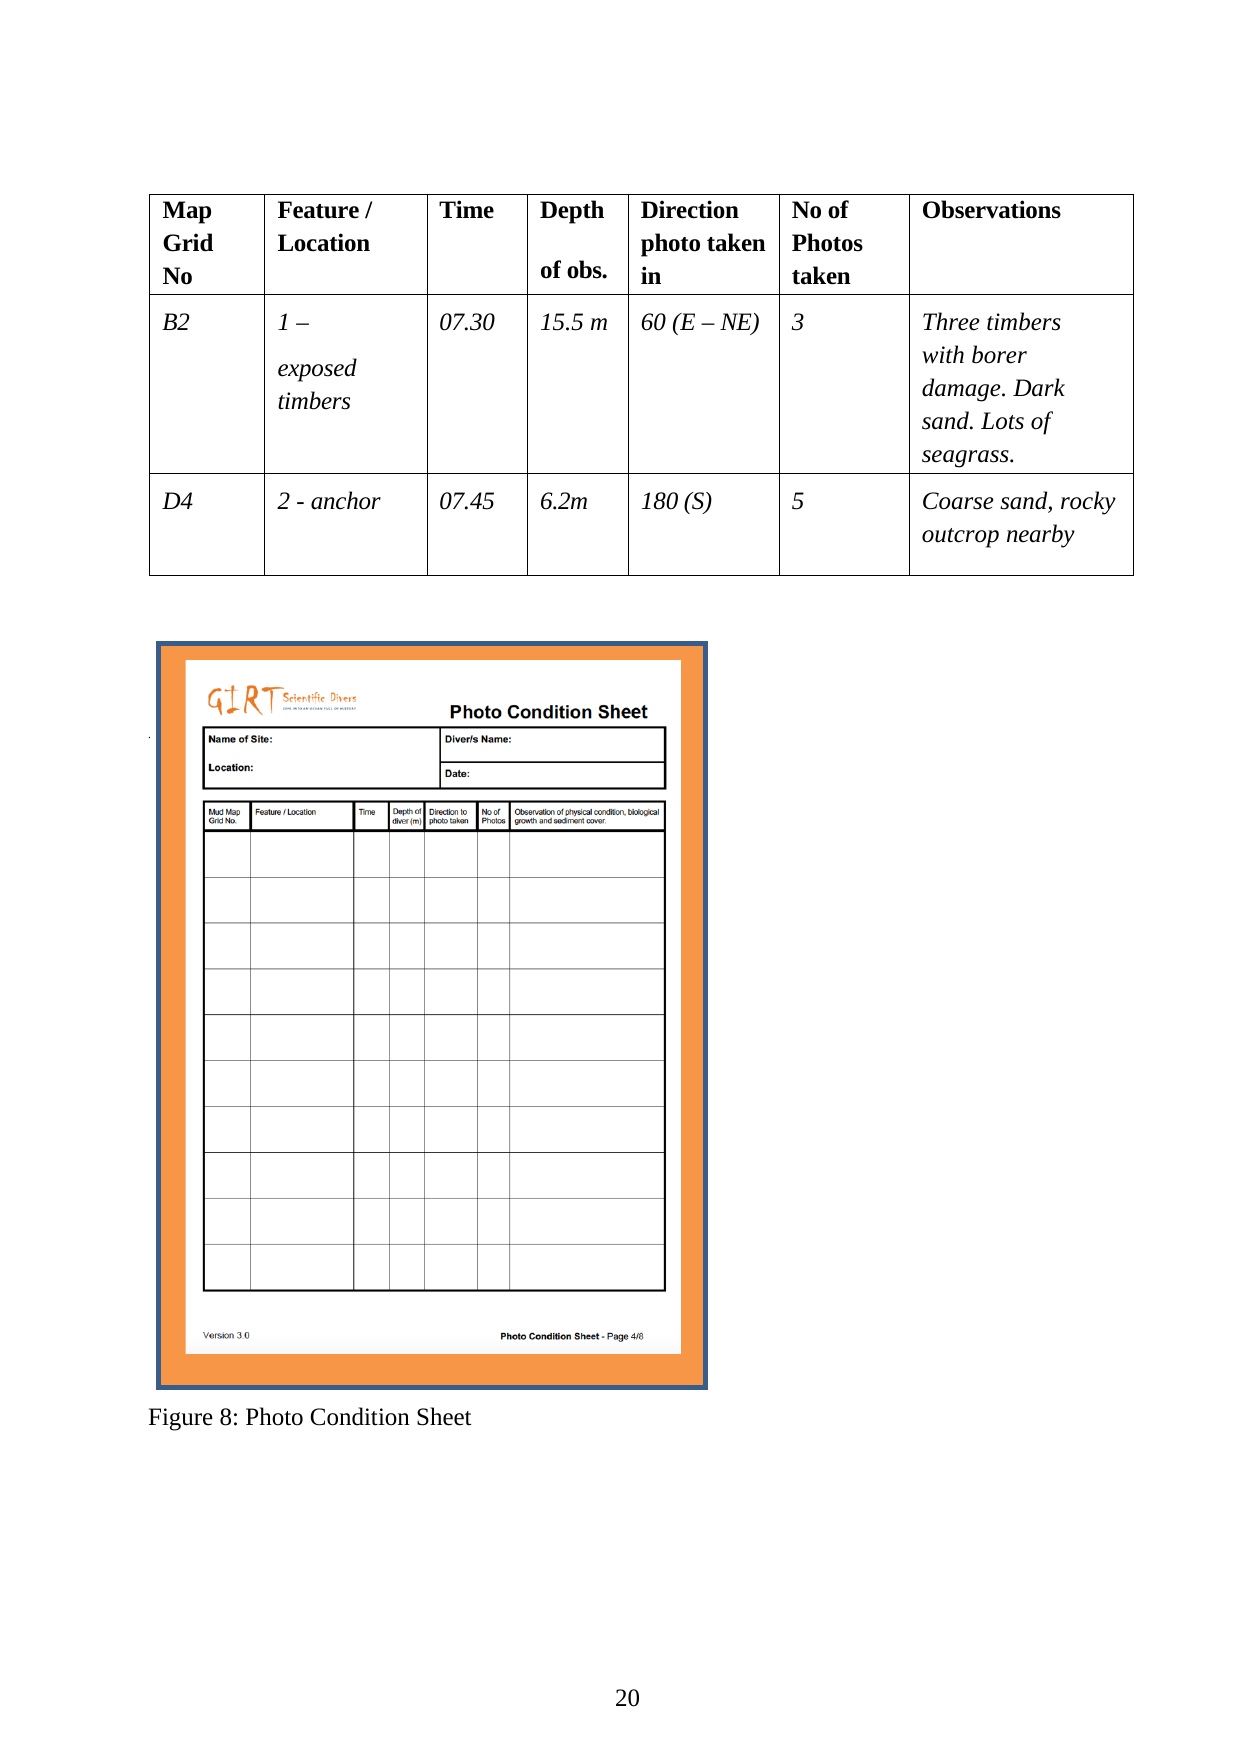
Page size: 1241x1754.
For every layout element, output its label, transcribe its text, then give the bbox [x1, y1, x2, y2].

table_header No of Photos taken [780, 195, 909, 294]
table_header Feature /Location [265, 195, 427, 294]
table_cell 2 - anchor [265, 474, 427, 574]
table_cell 60 (E – NE) [629, 295, 779, 472]
table_header Observations [910, 195, 1133, 294]
table_cell 07.45 [428, 474, 527, 574]
table_cell 5 [780, 474, 909, 574]
table_cell Three timbers with borer damage. Dark sand. Lots of seagrass. [910, 295, 1133, 472]
table_cell Coarse sand, rocky outcrop nearby [910, 474, 1133, 574]
table_cell 07.30 [428, 295, 527, 472]
table_header Time [428, 195, 527, 294]
table_cell 6.2m [528, 474, 628, 574]
table_cell B2 [150, 295, 264, 472]
table_cell 15.5 m [528, 295, 628, 472]
table_cell 3 [780, 295, 909, 472]
table_cell 180 (S) [629, 474, 779, 574]
table_header Direction photo taken in [629, 195, 779, 294]
table_header Depth of obs. [528, 195, 628, 294]
picture [185, 660, 682, 1354]
table_header Map Grid No [150, 195, 264, 294]
table_cell D4 [150, 474, 264, 574]
text Figure 8: Photo Condition Sheet [148, 1402, 1142, 1431]
table_cell 1 – exposed timbers [265, 295, 427, 472]
